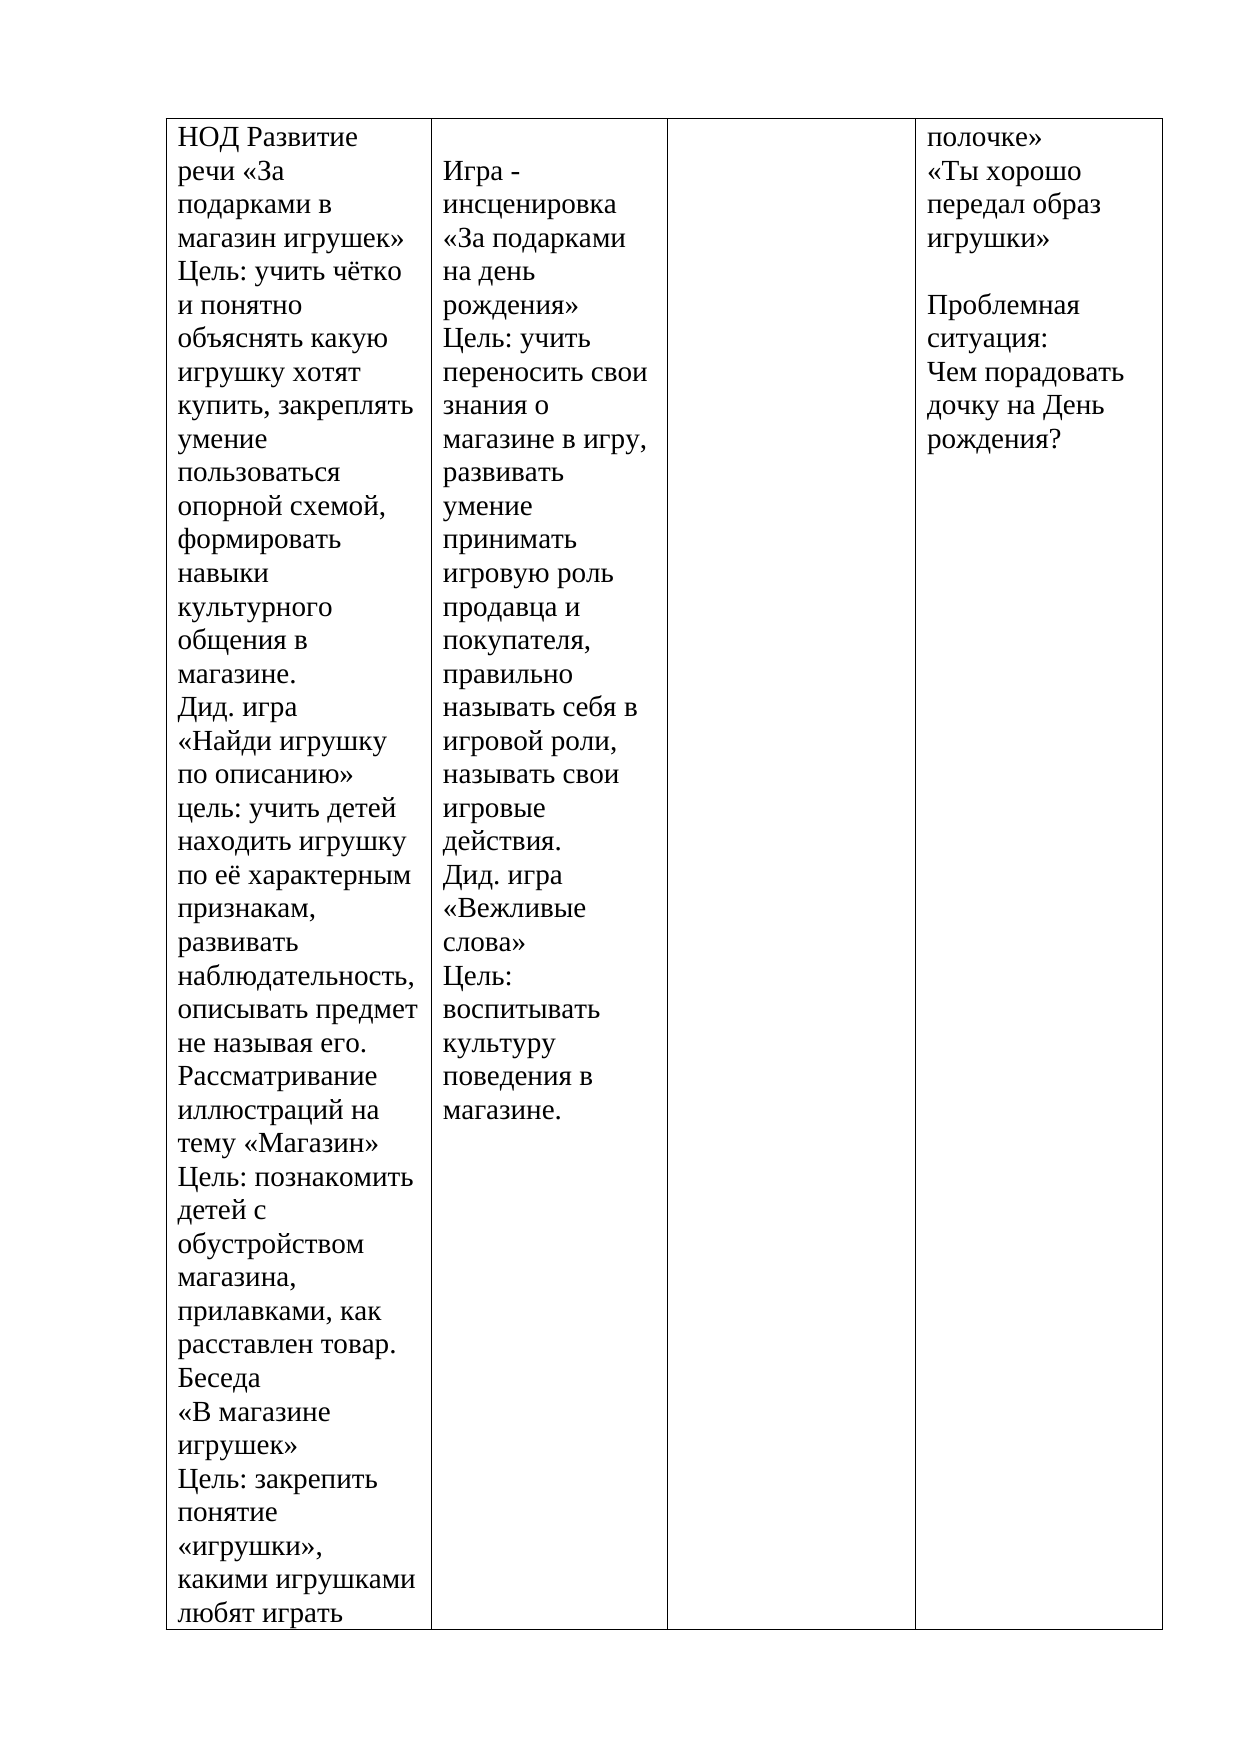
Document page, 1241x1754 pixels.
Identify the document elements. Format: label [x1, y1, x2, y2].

table_cell [916, 119, 1162, 1628]
table_cell [432, 119, 667, 1628]
table_cell [668, 119, 915, 1628]
table_cell [167, 119, 431, 1628]
